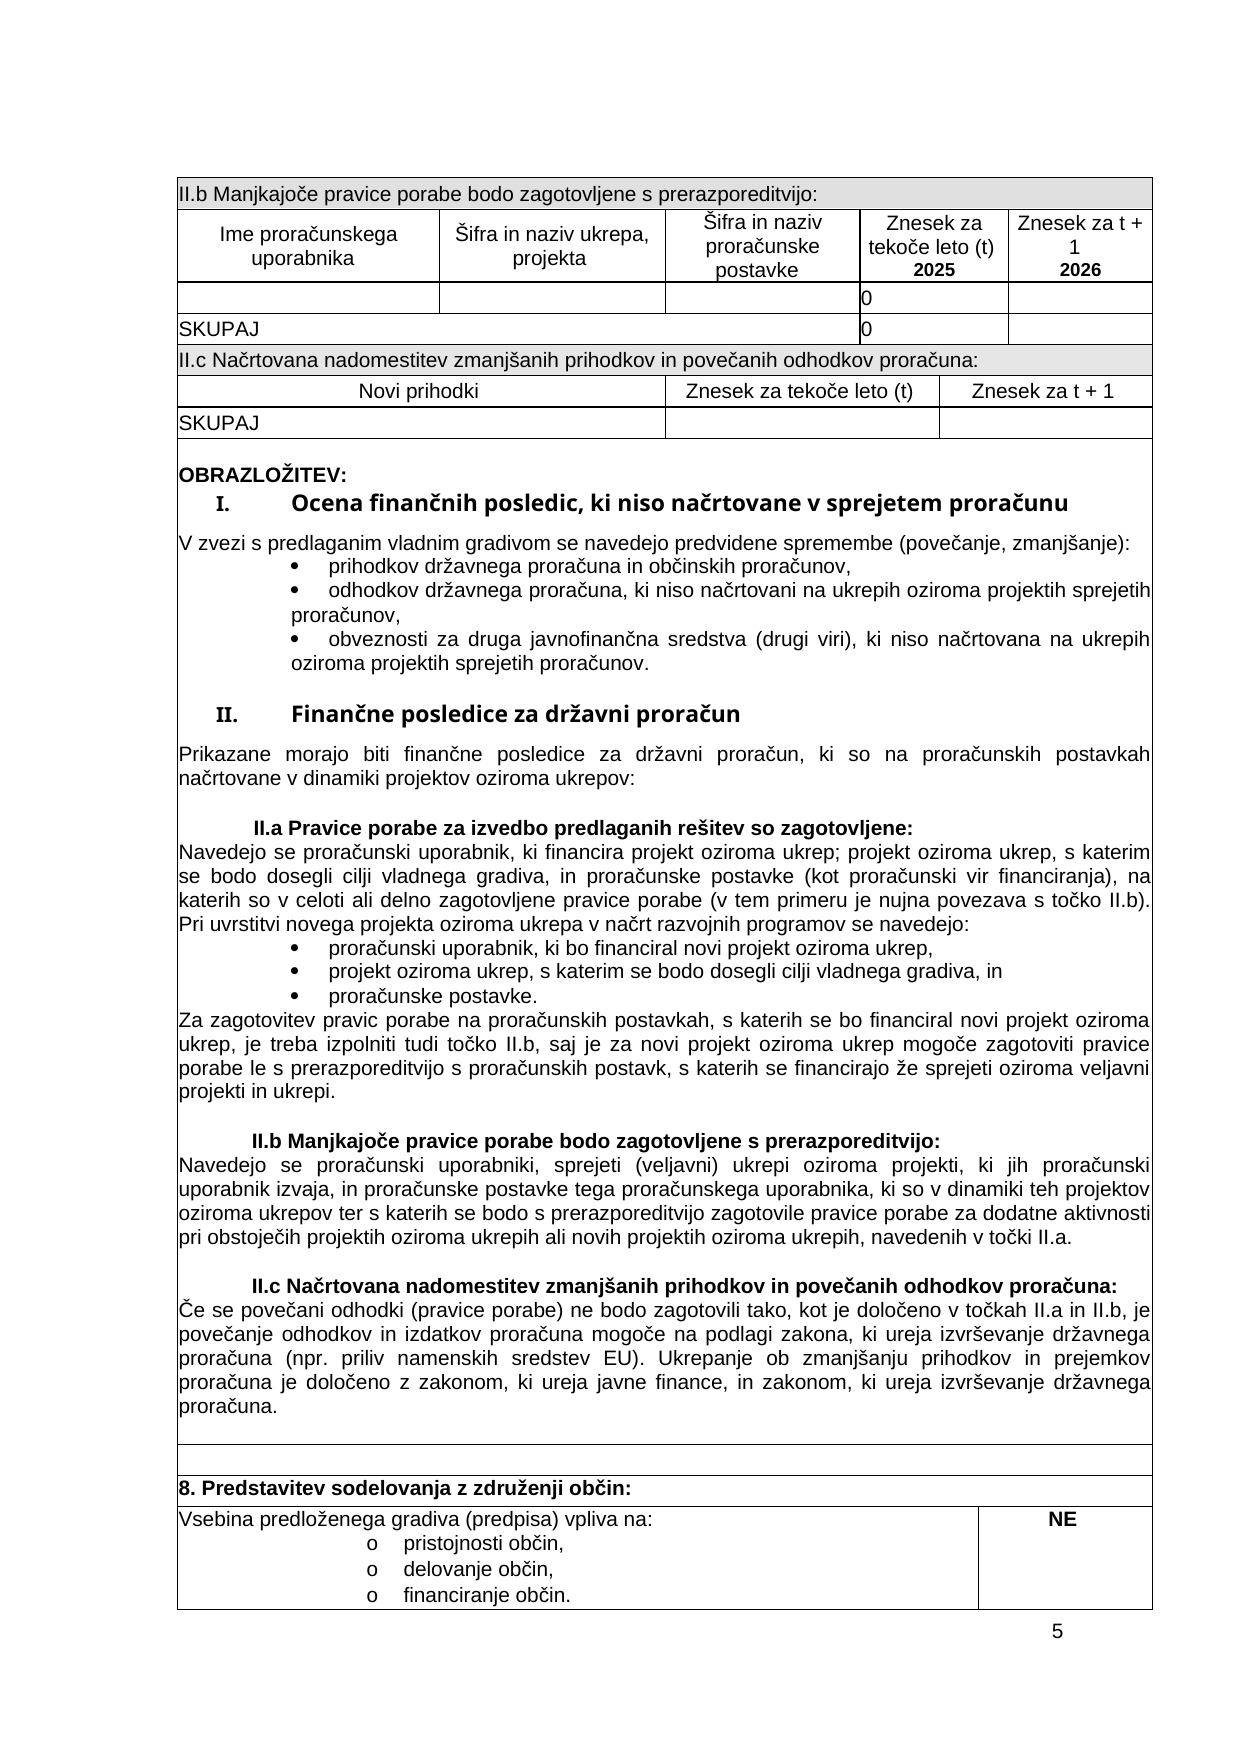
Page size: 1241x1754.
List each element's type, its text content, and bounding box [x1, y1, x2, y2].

table_cell Šifra in naziv ukrepa, projekta [440, 210, 665, 281]
table_cell [666, 283, 859, 313]
table_cell 8. Predstavitev sodelovanja z združenji občin: [178, 1476, 1152, 1506]
table_cell [1009, 283, 1152, 313]
table_cell Ime proračunskega uporabnika [178, 210, 439, 281]
table_cell [178, 1445, 1152, 1475]
table_cell SKUPAJ [178, 408, 665, 438]
table_cell [666, 408, 939, 438]
table_cell 0 [861, 314, 1008, 344]
table_cell OBRAZLOŽITEV: Ocena finančnih posledic, ki niso načrtovane v sprejetem proračunu V zvezi s predlaganim vladnim gradivom se navedejo predvidene spremembe (povečanje, zmanjšanje): prihodkov državnega proračuna in občinskih proračunov, odhodkov državnega proračuna, ki niso načrtovani na ukrepih oziroma projektih sprejetih proračunov, obveznosti za druga javnofinančna sredstva (drugi viri), ki niso načrtovana na ukrepih oziroma projektih sprejetih proračunov. Finančne posledice za državni proračun Prikazane morajo biti finančne posledice za državni proračun, ki so na proračunskih postavkah načrtovane v dinamiki projektov oziroma ukrepov: II.a Pravice porabe za izvedbo predlaganih rešitev so zagotovljene: Navedejo se proračunski uporabnik, ki financira projekt oziroma ukrep; projekt oziroma ukrep, s katerim se bodo dosegli cilji vladnega gradiva, in proračunske postavke (kot proračunski vir financiranja), na katerih so v celoti ali delno zagotovljene pravice porabe (v tem primeru je nujna povezava s točko II.b). Pri uvrstitvi novega projekta oziroma ukrepa v načrt razvojnih programov se navedejo: proračunski uporabnik, ki bo financiral novi projekt oziroma ukrep, projekt oziroma ukrep, s katerim se bodo dosegli cilji vladnega gradiva, in proračunske postavke. Za zagotovitev pravic porabe na proračunskih postavkah, s katerih se bo financiral novi projekt oziroma ukrep, je treba izpolniti tudi točko II.b, saj je za novi projekt oziroma ukrep mogoče zagotoviti pravice porabe le s prerazporeditvijo s proračunskih postavk, s katerih se financirajo že sprejeti oziroma veljavni projekti in ukrepi. II.b Manjkajoče pravice porabe bodo zagotovljene s prerazporeditvijo: Navedejo se proračunski uporabniki, sprejeti (veljavni) ukrepi oziroma projekti, ki jih proračunski uporabnik izvaja, in proračunske postavke tega proračunskega uporabnika, ki so v dinamiki teh projektov oziroma ukrepov ter s katerih se bodo s prerazporeditvijo zagotovile pravice porabe za dodatne aktivnosti pri obstoječih projektih oziroma ukrepih ali novih projektih oziroma ukrepih, navedenih v točki II.a. II.c Načrtovana nadomestitev zmanjšanih prihodkov in povečanih odhodkov proračuna: Če se povečani odhodki (pravice porabe) ne bodo zagotovili tako, kot je določeno v točkah II.a in II.b, je povečanje odhodkov in izdatkov proračuna mogoče na podlagi zakona, ki ureja izvrševanje državnega proračuna (npr. priliv namenskih sredstev EU). Ukrepanje ob zmanjšanju prihodkov in prejemkov proračuna je določeno z zakonom, ki ureja javne finance, in zakonom, ki ureja izvrševanje državnega proračuna. [178, 439, 1152, 1443]
table_cell [440, 283, 665, 313]
table_cell [178, 283, 439, 313]
table_cell II.b Manjkajoče pravice porabe bodo zagotovljene s prerazporeditvijo: [178, 178, 1152, 208]
table_cell [1009, 314, 1152, 344]
table_cell [940, 408, 1152, 438]
table_cell Znesek za tekoče leto (t) 2025 [861, 210, 1008, 281]
table_cell Šifra in naziv proračunske postavke [666, 210, 859, 281]
table_cell Znesek za t + 1 2026 [1009, 210, 1152, 281]
table_cell Novi prihodki [178, 376, 665, 406]
table_cell Znesek za tekoče leto (t) [666, 376, 939, 406]
table_cell II.c Načrtovana nadomestitev zmanjšanih prihodkov in povečanih odhodkov proračuna: [178, 345, 1152, 375]
table_cell NE [979, 1507, 1152, 1608]
table_cell 0 [861, 283, 1008, 313]
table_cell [178, 1507, 978, 1608]
table_cell SKUPAJ [178, 314, 859, 344]
table_cell Znesek za t + 1 [940, 376, 1152, 406]
